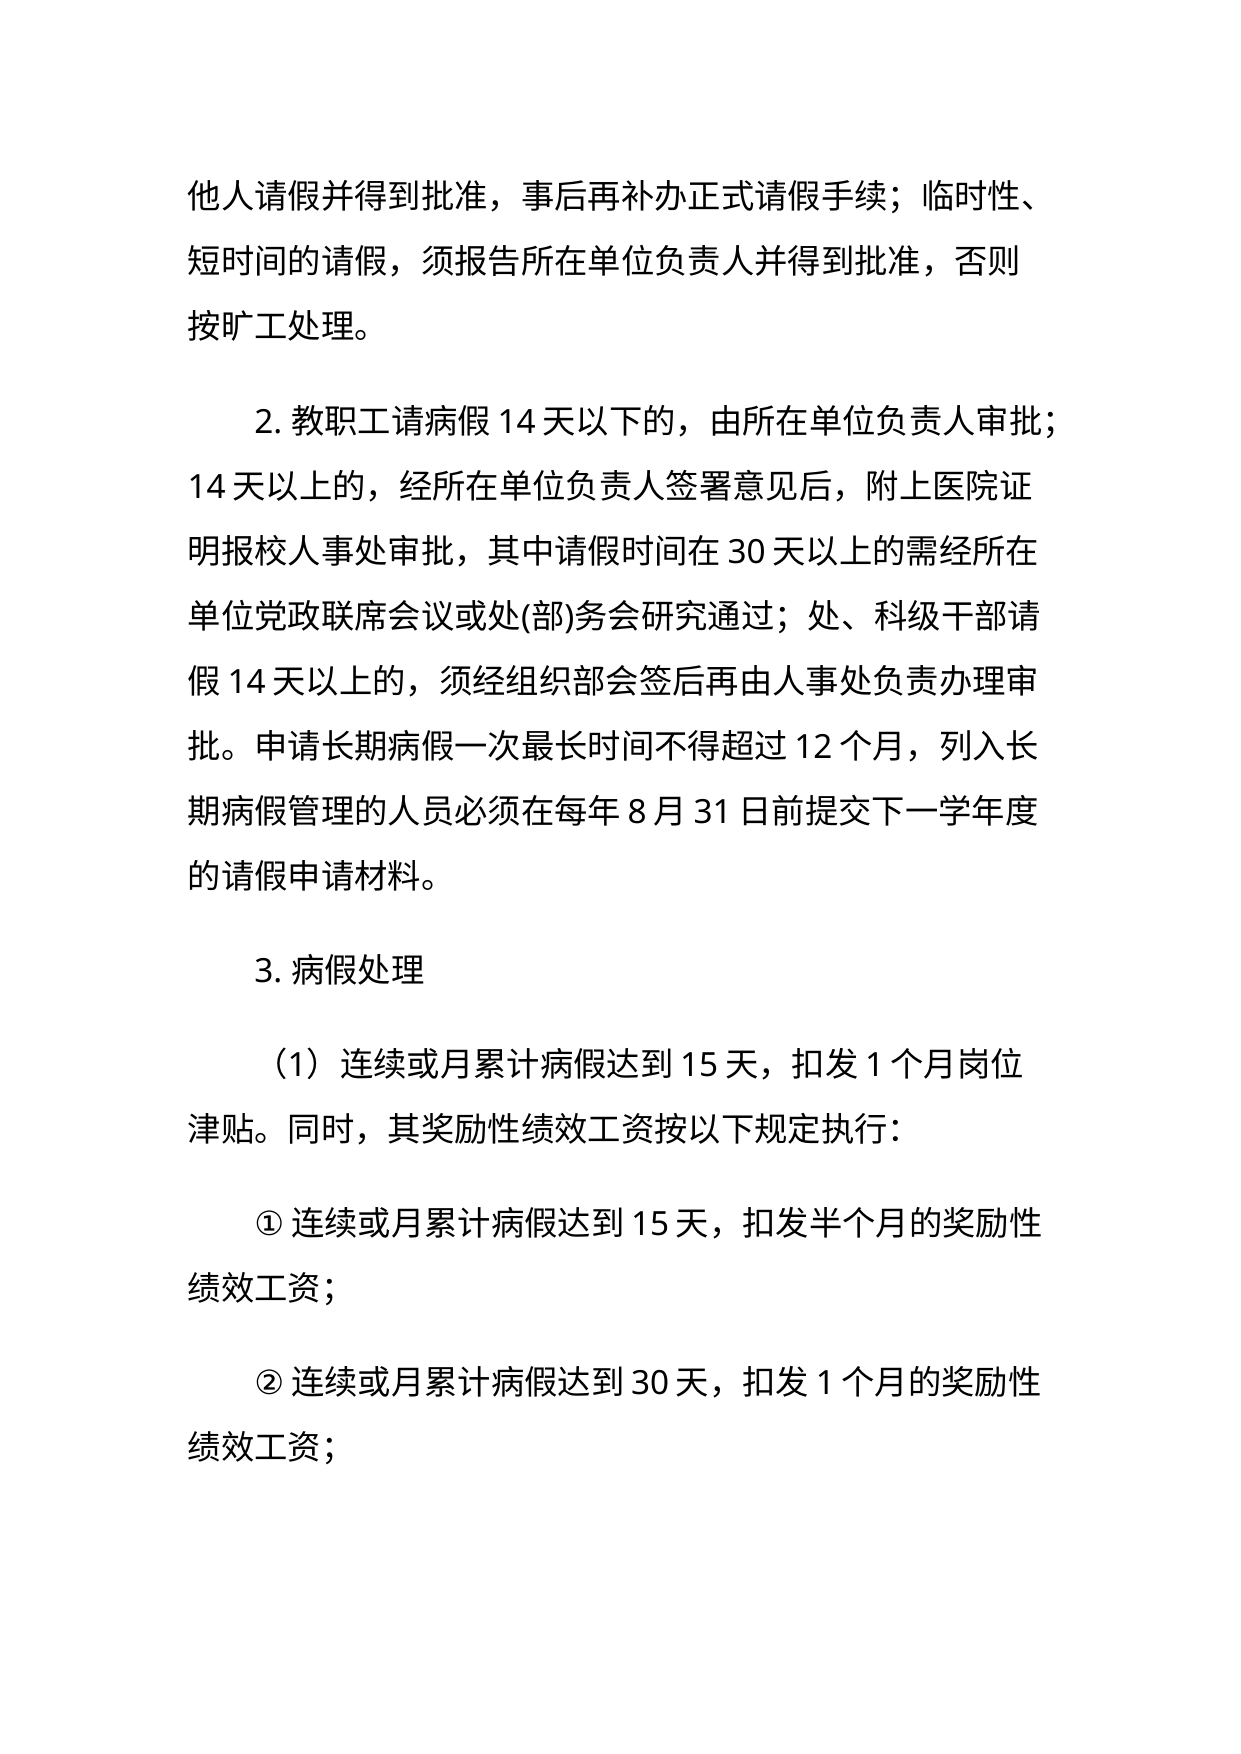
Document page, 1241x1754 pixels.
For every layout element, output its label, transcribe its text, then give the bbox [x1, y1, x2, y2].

text ②连续或月累计病假达到30天，扣发1个月的奖励性绩效工资； [187, 1348, 1053, 1478]
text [187, 162, 1053, 357]
text ①连续或月累计病假达到15天，扣发半个月的奖励性绩效工资； [187, 1189, 1053, 1319]
text 3. 病假处理 [187, 935, 1053, 1000]
text （1）连续或月累计病假达到15天，扣发1个月岗位津贴。同时，其奖励性绩效工资按以下规定执行： [187, 1029, 1053, 1159]
text 2. 教职工请病假14天以下的，由所在单位负责人审批；14天以上的，经所在单位负责人签署意见后，附上医院证明报校人事处审批，其中请假时间在30天以上的需经所在单位党政联席会议或处(部)务会研究通过；处、科级干部请假14天以上的，须经组织部会签后再由人事处负责办理审批。申请长期病假一次最长时间不得超过12个月，列入长期病假管理的人员必须在每年8月31日前提交下一学年度的请假申请材料。 [187, 386, 1053, 906]
